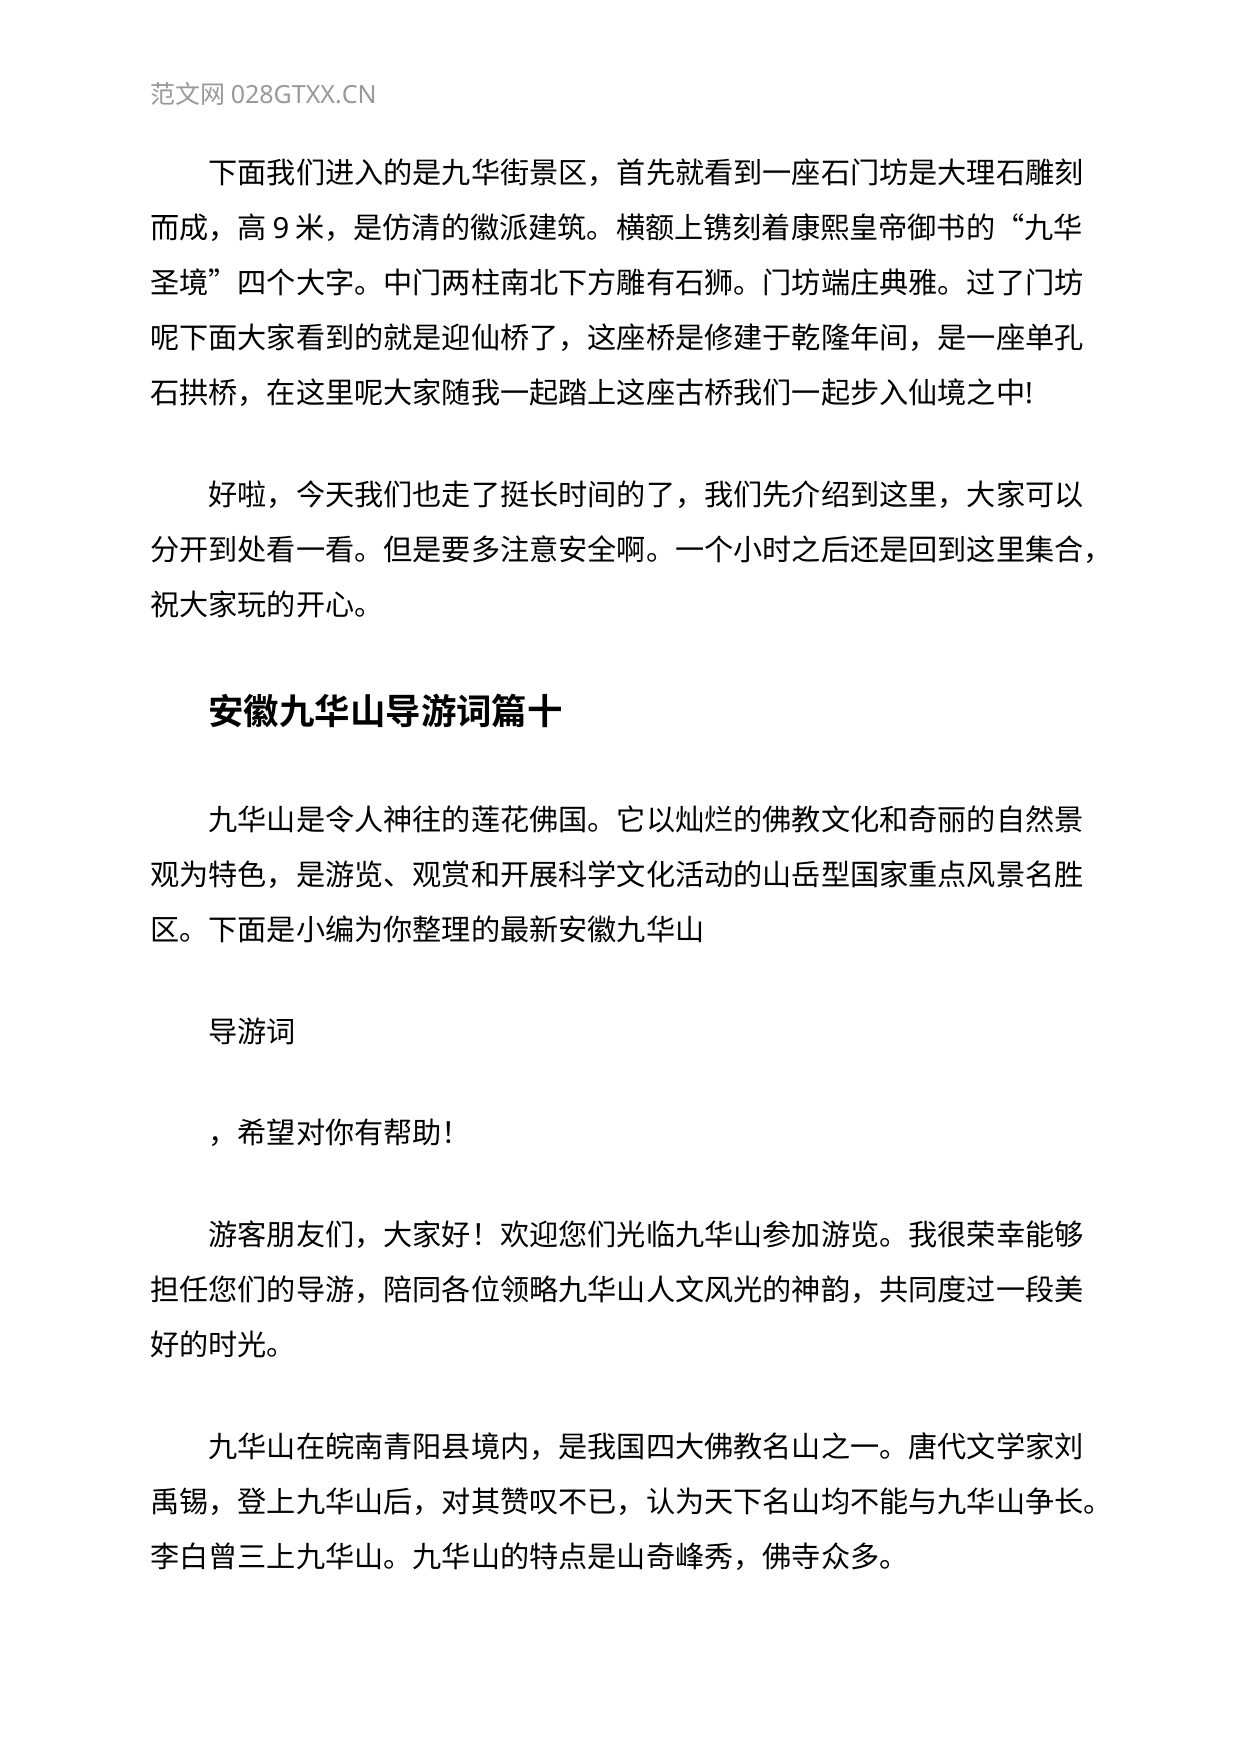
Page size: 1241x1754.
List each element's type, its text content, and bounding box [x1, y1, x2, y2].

text 下面我们进入的是九华街景区，首先就看到一座石门坊是大理石雕刻而成，高9米，是仿清的徽派建筑。横额上镌刻着康熙皇帝御书的“九华圣境”四个大字。中门两柱南北下方雕有石狮。门坊端庄典雅。过了门坊呢下面大家看到的就是迎仙桥了，这座桥是修建于乾隆年间，是一座单孔石拱桥，在这里呢大家随我一起踏上这座古桥我们一起步入仙境之中! [150, 150, 1090, 412]
text 安徽九华山导游词篇十 [150, 683, 1090, 734]
text ，希望对你有帮助！ [150, 1110, 1090, 1152]
text 九华山是令人神往的莲花佛国。它以灿烂的佛教文化和奇丽的自然景观为特色，是游览、观赏和开展科学文化活动的山岳型国家重点风景名胜区。下面是小编为你整理的最新安徽九华山 [150, 797, 1090, 949]
text 好啦，今天我们也走了挺长时间的了，我们先介绍到这里，大家可以分开到处看一看。但是要多注意安全啊。一个小时之后还是回到这里集合，祝大家玩的开心。 [150, 472, 1090, 624]
text 九华山在皖南青阳县境内，是我国四大佛教名山之一。唐代文学家刘禹锡，登上九华山后，对其赞叹不已，认为天下名山均不能与九华山争长。李白曾三上九华山。九华山的特点是山奇峰秀，佛寺众多。 [150, 1423, 1090, 1575]
text 游客朋友们，大家好！欢迎您们光临九华山参加游览。我很荣幸能够担任您们的导游，陪同各位领略九华山人文风光的神韵，共同度过一段美好的时光。 [150, 1212, 1090, 1364]
text 导游词 [150, 1008, 1090, 1051]
